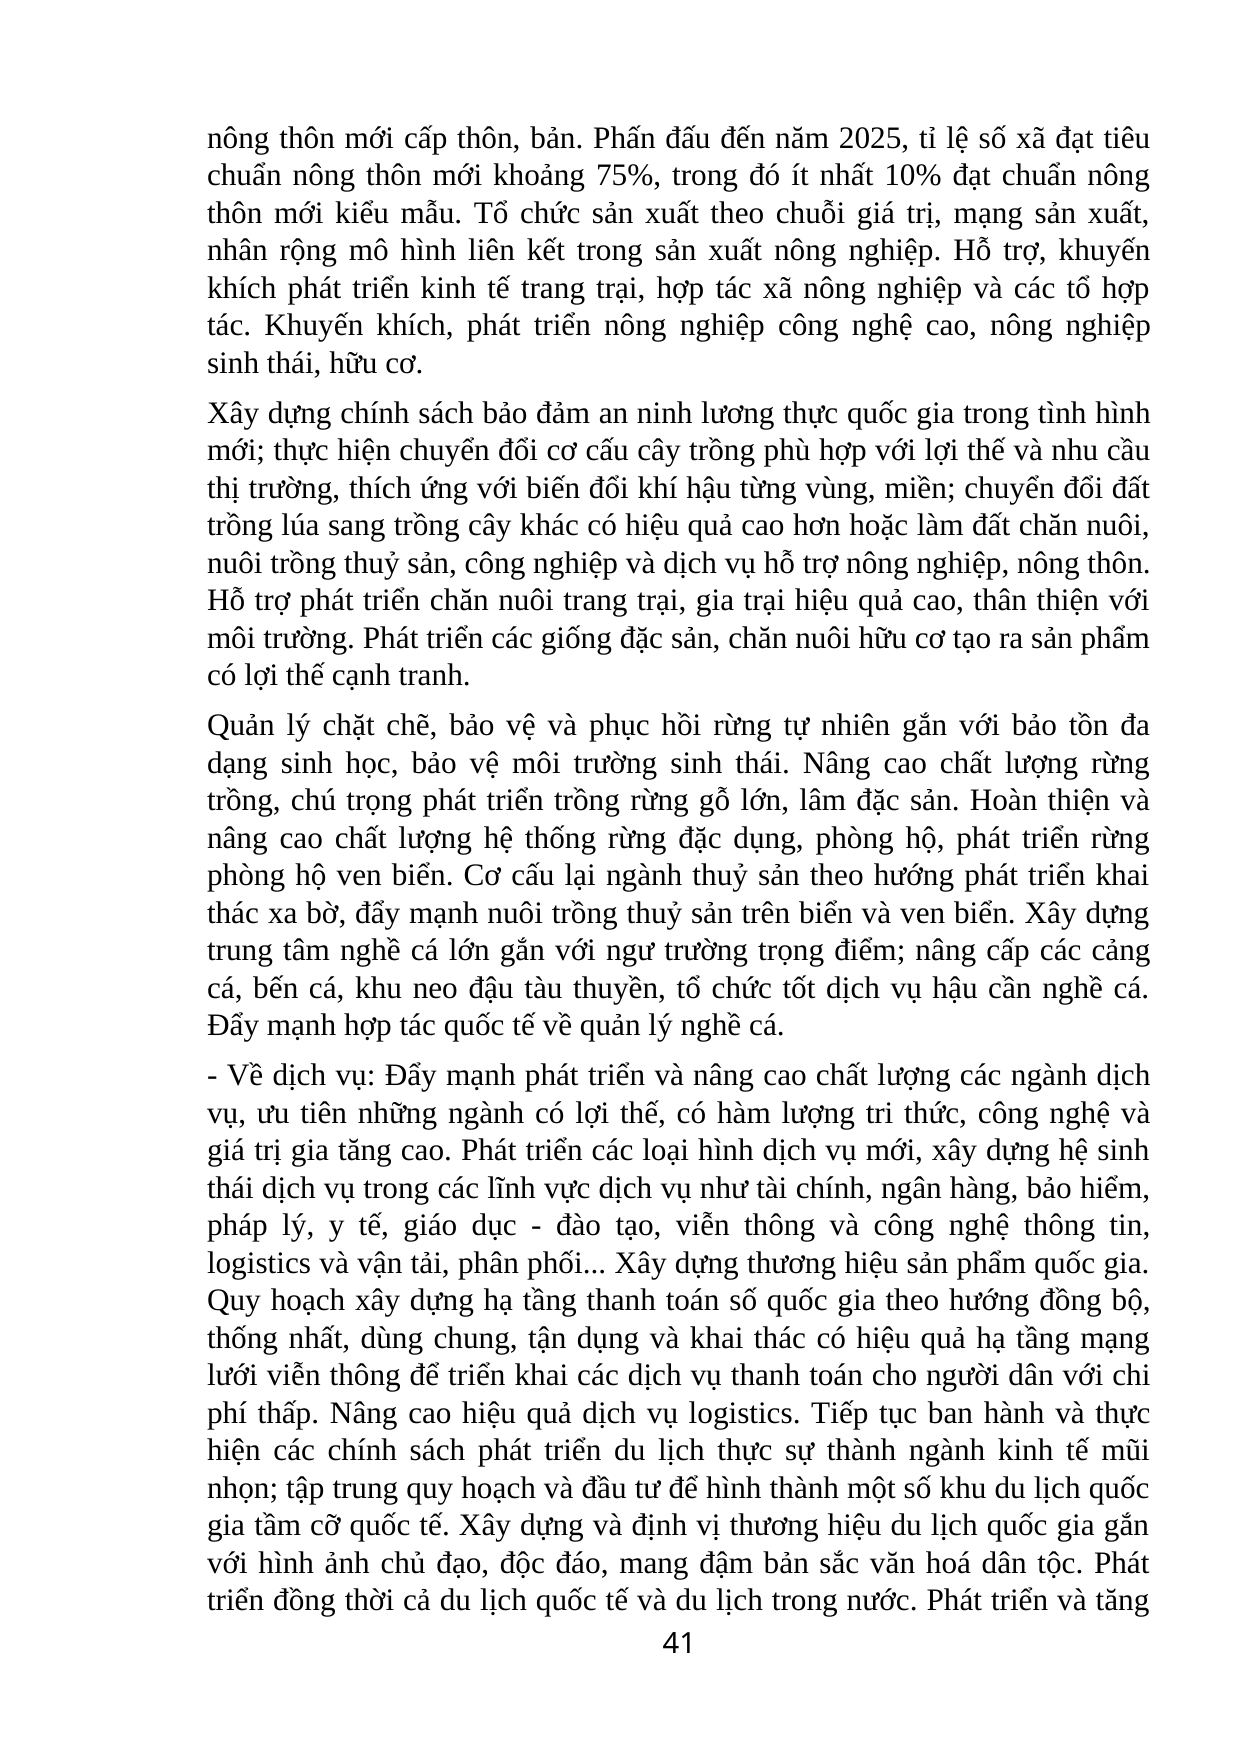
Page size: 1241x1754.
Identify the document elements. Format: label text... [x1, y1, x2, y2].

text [207, 118, 1152, 381]
text Xây dựng chính sách bảo đảm an ninh lương thực quốc gia trong tình hình mới; thực hiện chuyển đổi cơ cấu cây trồng phù hợp với lợi thế và nhu cầu thị trường, thích ứng với biến đổi khí hậu từng vùng, miền; chuyển đổi đất trồng lúa sang trồng cây khác có hiệu quả cao hơn hoặc làm đất chăn nuôi, nuôi trồng thuỷ sản, công nghiệp và dịch vụ hỗ trợ nông nghiệp, nông thôn. Hỗ trợ phát triển chăn nuôi trang trại, gia trại hiệu quả cao, thân thiện với môi trường. Phát triển các giống đặc sản, chăn nuôi hữu cơ tạo ra sản phẩm có lợi thế cạnh tranh. [207, 393, 1152, 693]
text Quản lý chặt chẽ, bảo vệ và phục hồi rừng tự nhiên gắn với bảo tồn đa dạng sinh học, bảo vệ môi trường sinh thái. Nâng cao chất lượng rừng trồng, chú trọng phát triển trồng rừng gỗ lớn, lâm đặc sản. Hoàn thiện và nâng cao chất lượng hệ thống rừng đặc dụng, phòng hộ, phát triển rừng phòng hộ ven biển. Cơ cấu lại ngành thuỷ sản theo hướng phát triển khai thác xa bờ, đẩy mạnh nuôi trồng thuỷ sản trên biển và ven biển. Xây dựng trung tâm nghề cá lớn gắn với ngư trường trọng điểm; nâng cấp các cảng cá, bến cá, khu neo đậu tàu thuyền, tổ chức tốt dịch vụ hậu cần nghề cá. Đẩy mạnh hợp tác quốc tế về quản lý nghề cá. [207, 706, 1152, 1043]
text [207, 1056, 1152, 1618]
